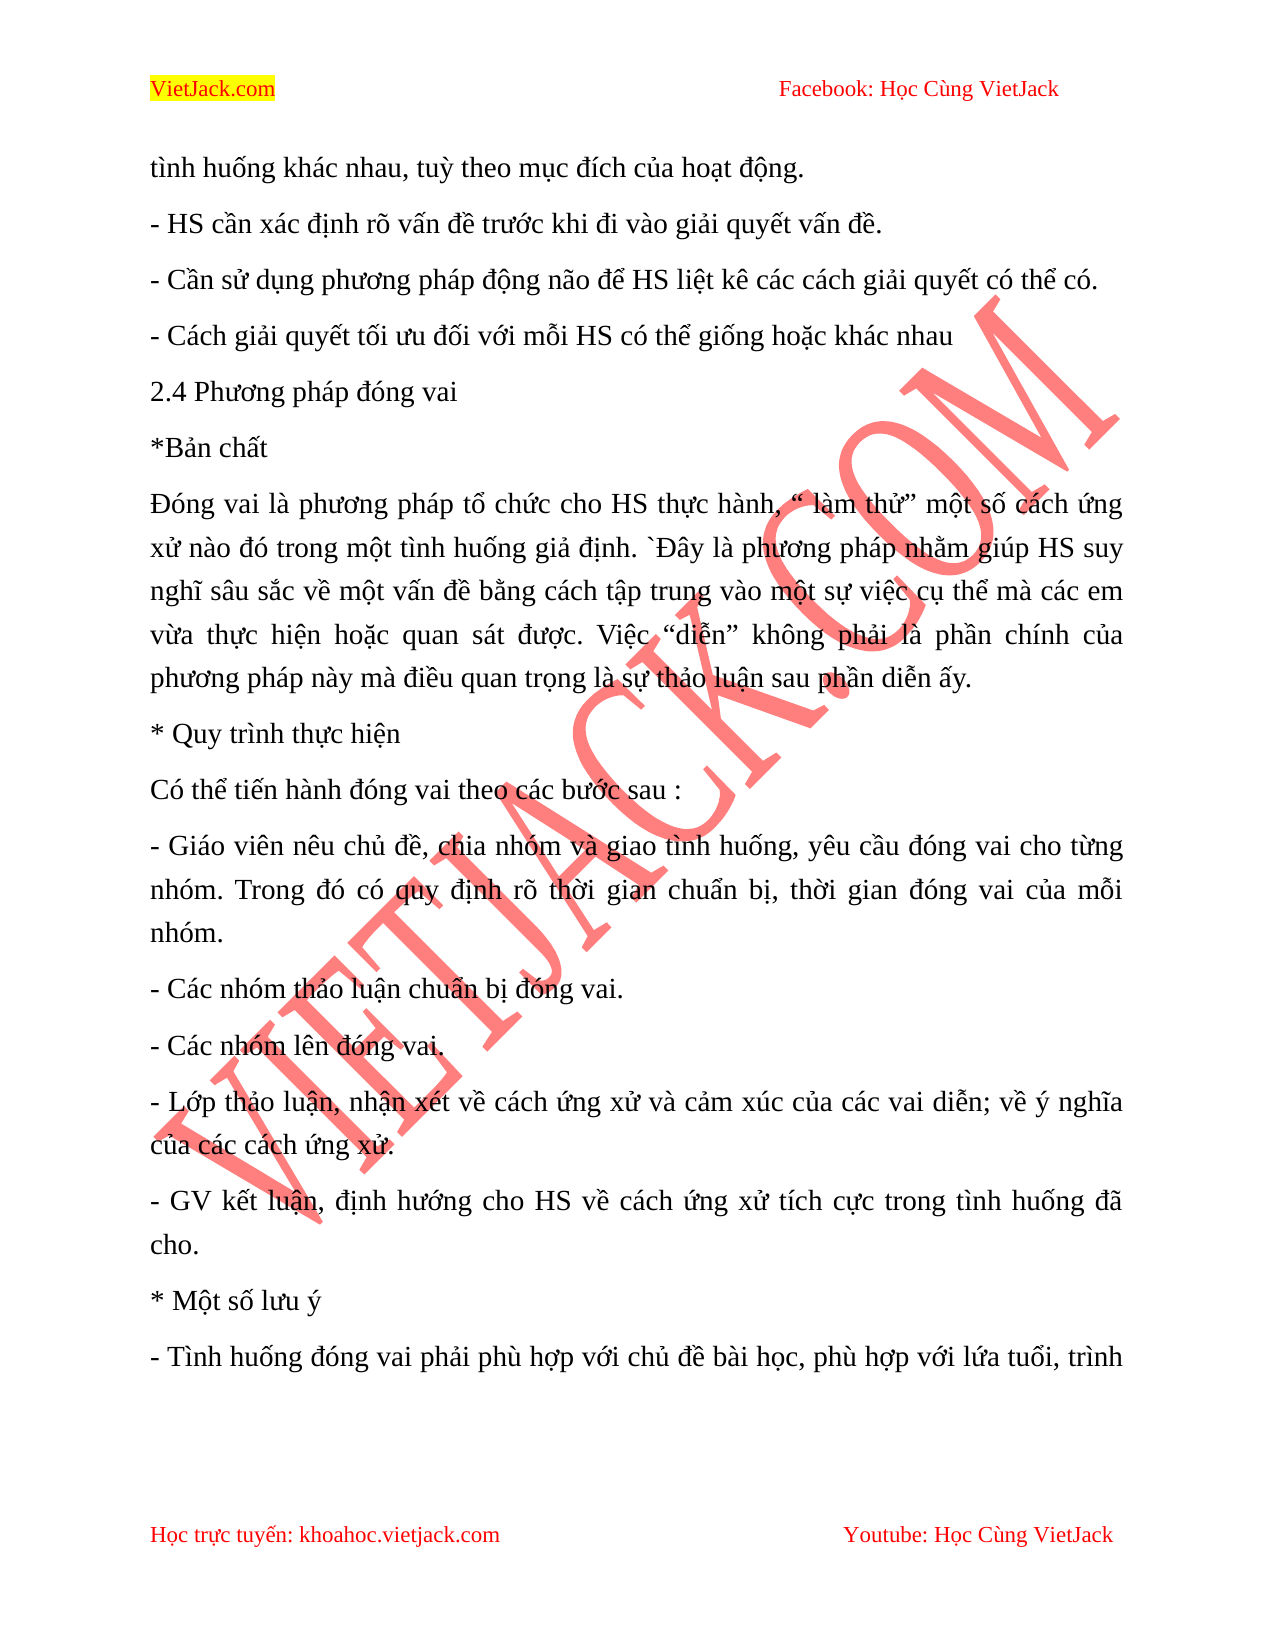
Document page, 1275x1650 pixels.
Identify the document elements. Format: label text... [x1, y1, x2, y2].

text Đóng vai là phương pháp tổ chức cho HS thực hành, “ làm thử” một số cách ứng xử nào đó trong một tình huống giả định. `Đây là phương pháp nhằm giúp HS suy nghĩ sâu sắc về một vấn đề bằng cách tập trung vào một sự việc cụ thể mà các em vừa thực hiện hoặc quan sát được. Việc “diễn” không phải là phần chính của phương pháp này mà điều quan trọng là sự thảo luận sau phần diễn ấy. [150, 486, 1125, 694]
text Có thể tiến hành đóng vai theo các bước sau : [150, 772, 1125, 806]
text 2.4 Phương pháp đóng vai [150, 374, 1125, 408]
text - Cần sử dụng phương pháp động não để HS liệt kê các cách giải quyết có thể có. [150, 262, 1125, 296]
text * Một số lưu ý [150, 1283, 1125, 1316]
text - Lớp thảo luận, nhận xét về cách ứng xử và cảm xúc của các vai diễn; về ý nghĩa của các cách ứng xử. [150, 1084, 1125, 1161]
text * Quy trình thực hiện [150, 716, 1125, 750]
text *Bản chất [150, 430, 1125, 464]
text - GV kết luận, định hướng cho HS về cách ứng xử tích cực trong tình huống đã cho. [150, 1183, 1125, 1260]
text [150, 1339, 1125, 1372]
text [150, 150, 1125, 183]
text - Các nhóm lên đóng vai. [150, 1028, 1125, 1061]
text - Cách giải quyết tối ưu đối với mỗi HS có thể giống hoặc khác nhau [150, 318, 1125, 352]
text - Các nhóm thảo luận chuẩn bị đóng vai. [150, 972, 1125, 1005]
text - HS cần xác định rõ vấn đề trước khi đi vào giải quyết vấn đề. [150, 206, 1125, 239]
text - Giáo viên nêu chủ đề, chia nhóm và giao tình huống, yêu cầu đóng vai cho từng nhóm. Trong đó có quy định rõ thời gian chuẩn bị, thời gian đóng vai của mỗi nhóm. [150, 828, 1125, 949]
